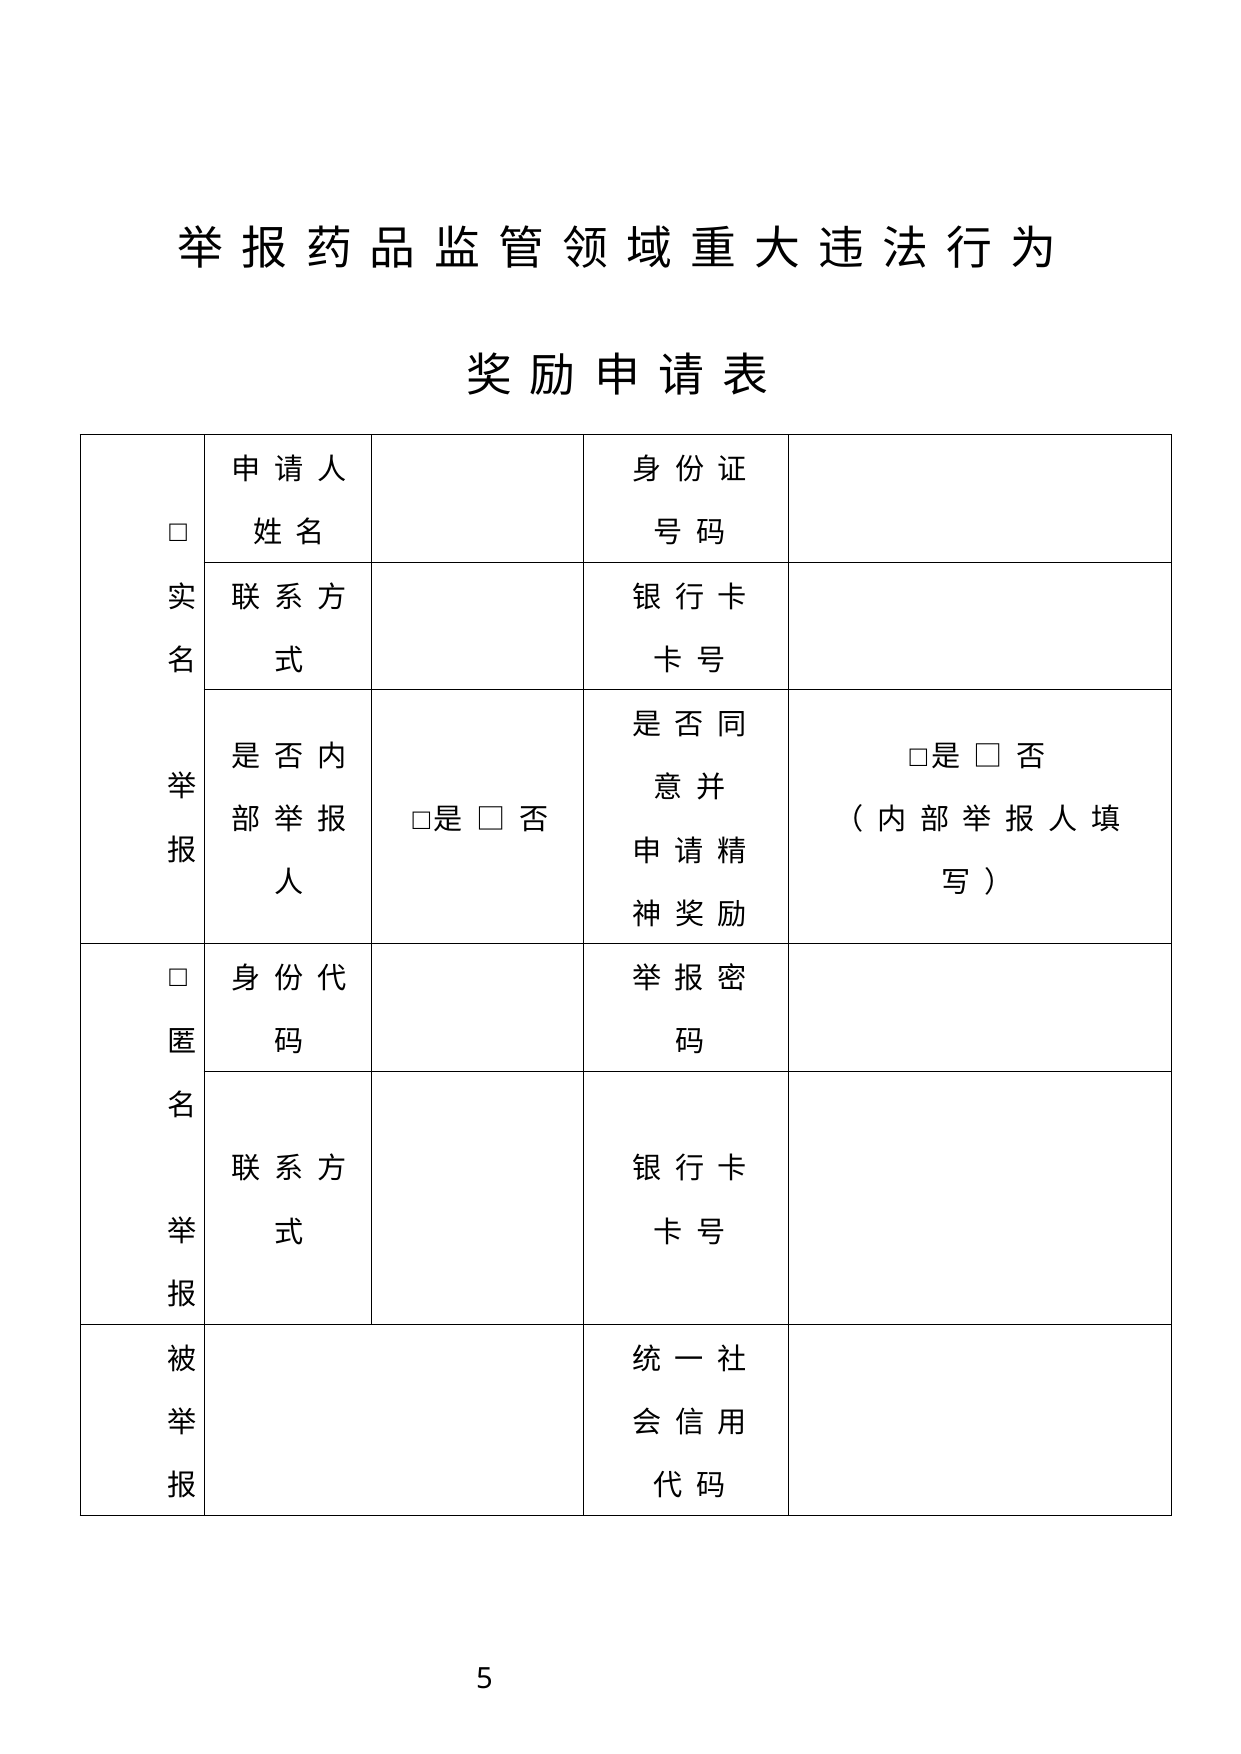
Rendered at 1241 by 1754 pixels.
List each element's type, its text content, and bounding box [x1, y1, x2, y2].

table_cell 举报密码 [584, 944, 788, 1071]
table_cell 联系方式 [205, 563, 371, 689]
table_header 申请人姓名 [205, 435, 371, 562]
table_cell □匿名 举报 [81, 944, 204, 1324]
table_cell 统一社会信用代码 [584, 1325, 788, 1514]
table_cell [372, 944, 583, 1071]
table_cell [789, 1072, 1171, 1324]
table_cell [789, 563, 1171, 689]
table_header 身份证号码 [584, 435, 788, 562]
text 举报药品监管领域重大违法行为奖励申请表 [167, 181, 1085, 434]
table_cell [372, 563, 583, 689]
table_header [789, 435, 1171, 562]
table_cell 身份代码 [205, 944, 371, 1071]
table_header □实名 举报 [81, 435, 204, 943]
table_cell [372, 1072, 583, 1324]
table_header [372, 435, 583, 562]
table_cell 是否内部举报人 [205, 690, 371, 943]
table_cell [205, 1325, 583, 1514]
table_cell [789, 1325, 1171, 1514]
table_cell [789, 944, 1171, 1071]
table_cell □是□否 （内部举报人填写） [789, 690, 1171, 943]
table_cell 银行卡卡号 [584, 1072, 788, 1324]
table_cell 被举报对象 [81, 1325, 204, 1514]
table_cell 银行卡卡号 [584, 563, 788, 689]
table_cell 是否同意并 申请精神奖励 [584, 690, 788, 943]
table_cell 联系方式 [205, 1072, 371, 1324]
table_cell □是□否 [372, 690, 583, 943]
